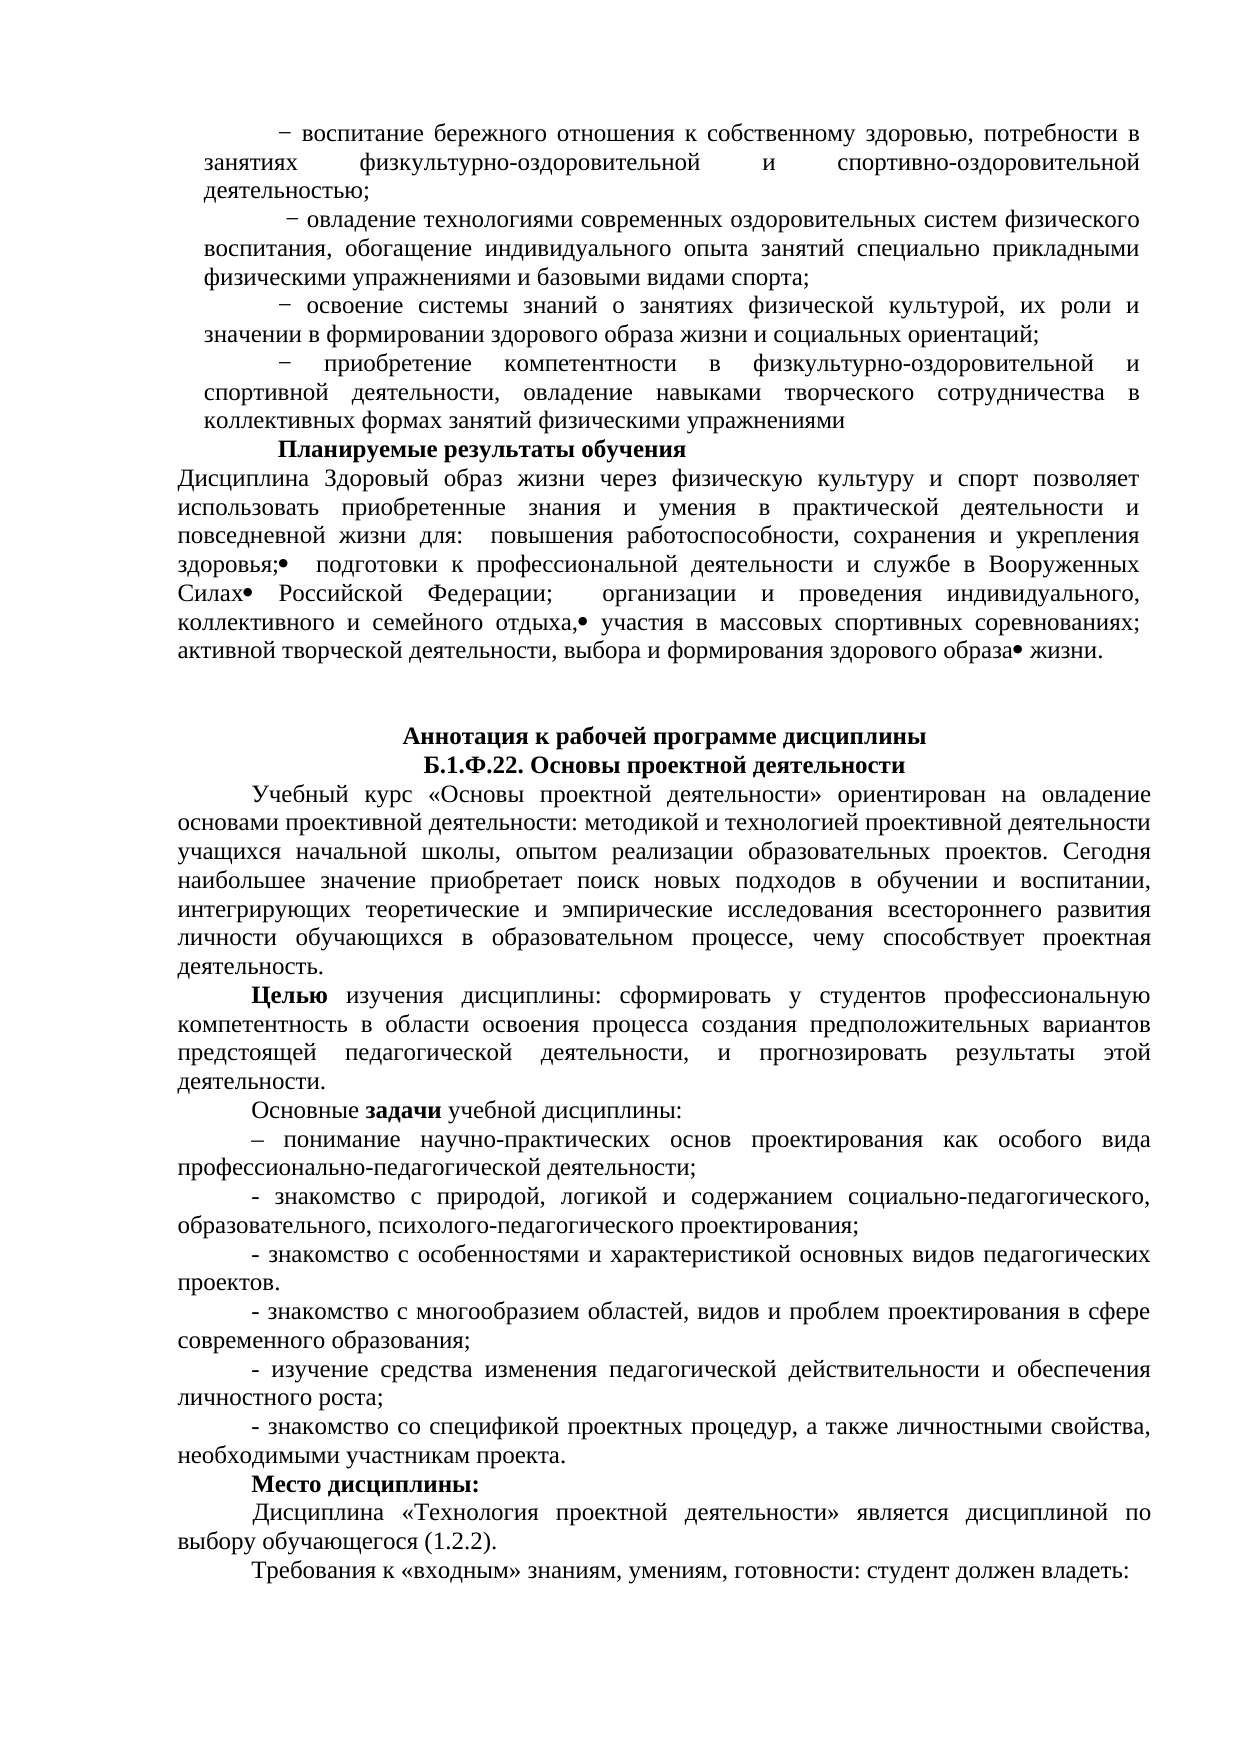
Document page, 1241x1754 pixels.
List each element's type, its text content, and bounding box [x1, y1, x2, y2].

text − освоение системы знаний о занятиях физической культурой, их роли и значении в формировании здорового образа жизни и социальных ориентаций; [204, 291, 1140, 348]
text Целью изучения дисциплины: сформировать у студентов профессиональную компетентность в области освоения процесса создания предположительных вариантов предстоящей педагогической деятельности, и прогнозировать результаты этой деятельности. [177, 980, 1152, 1095]
text Аннотация к рабочей программе дисциплины [177, 721, 1152, 750]
text Учебный курс «Основы проектной деятельности» ориентирован на овладение основами проективной деятельности: методикой и технологией проективной деятельности учащихся начальной школы, опытом реализации образовательных проектов. Сегодня наибольшее значение приобретает поиск новых подходов в обучении и воспитании, интегрирующих теоретические и эмпирические исследования всестороннего развития личности обучающихся в образовательном процессе, чему способствует проектная деятельность. [177, 779, 1152, 980]
text - знакомство с природой, логикой и содержанием социально-педагогического, образовательного, психолого-педагогического проектирования; [177, 1181, 1152, 1239]
text − воспитание бережного отношения к собственному здоровью, потребности в занятиях физкультурно-оздоровительной и спортивно-оздоровительной деятельностью; [204, 118, 1140, 204]
text - знакомство со спецификой проектных процедур, а также личностными свойства, необходимыми участникам проекта. [177, 1411, 1152, 1469]
text Планируемые результаты обучения [204, 434, 1140, 463]
text Место дисциплины: [177, 1469, 1152, 1497]
text – понимание научно-практических основ проектирования как особого вида профессионально-педагогической деятельности; [177, 1124, 1152, 1181]
text - знакомство с особенностями и характеристикой основных видов педагогических проектов. [177, 1239, 1152, 1296]
text Дисциплина «Технология проектной деятельности» является дисциплиной по выбору обучающегося (1.2.2). [177, 1497, 1152, 1555]
text − приобретение компетентности в физкультурно-оздоровительной и спортивной деятельности, овладение навыками творческого сотрудничества в коллективных формах занятий физическими упражнениями [204, 348, 1140, 434]
text Дисциплина Здоровый образ жизни через физическую культуру и спорт позволяет использовать приобретенные знания и умения в практической деятельности и повседневной жизни для: повышения работоспособности, сохранения и укрепления здоровья; подготовки к профессиональной деятельности и службе в Вооруженных Силах Российской Федерации; организации и проведения индивидуального, коллективного и семейного отдыха, участия в массовых спортивных соревнованиях; активной творческой деятельности, выбора и формирования здорового образа жизни. [177, 463, 1140, 664]
text Требования к «входным» знаниям, умениям, готовности: студент должен владеть: [177, 1555, 1152, 1584]
text − овладение технологиями современных оздоровительных систем физического воспитания, обогащение индивидуального опыта занятий специально прикладными физическими упражнениями и базовыми видами спорта; [204, 204, 1140, 291]
text - изучение средства изменения педагогической действительности и обеспечения личностного роста; [177, 1354, 1152, 1411]
text Основные задачи учебной дисциплины: [177, 1095, 1152, 1124]
text Б.1.Ф.22. Основы проектной деятельности [177, 750, 1152, 779]
text - знакомство с многообразием областей, видов и проблем проектирования в сфере современного образования; [177, 1296, 1152, 1354]
